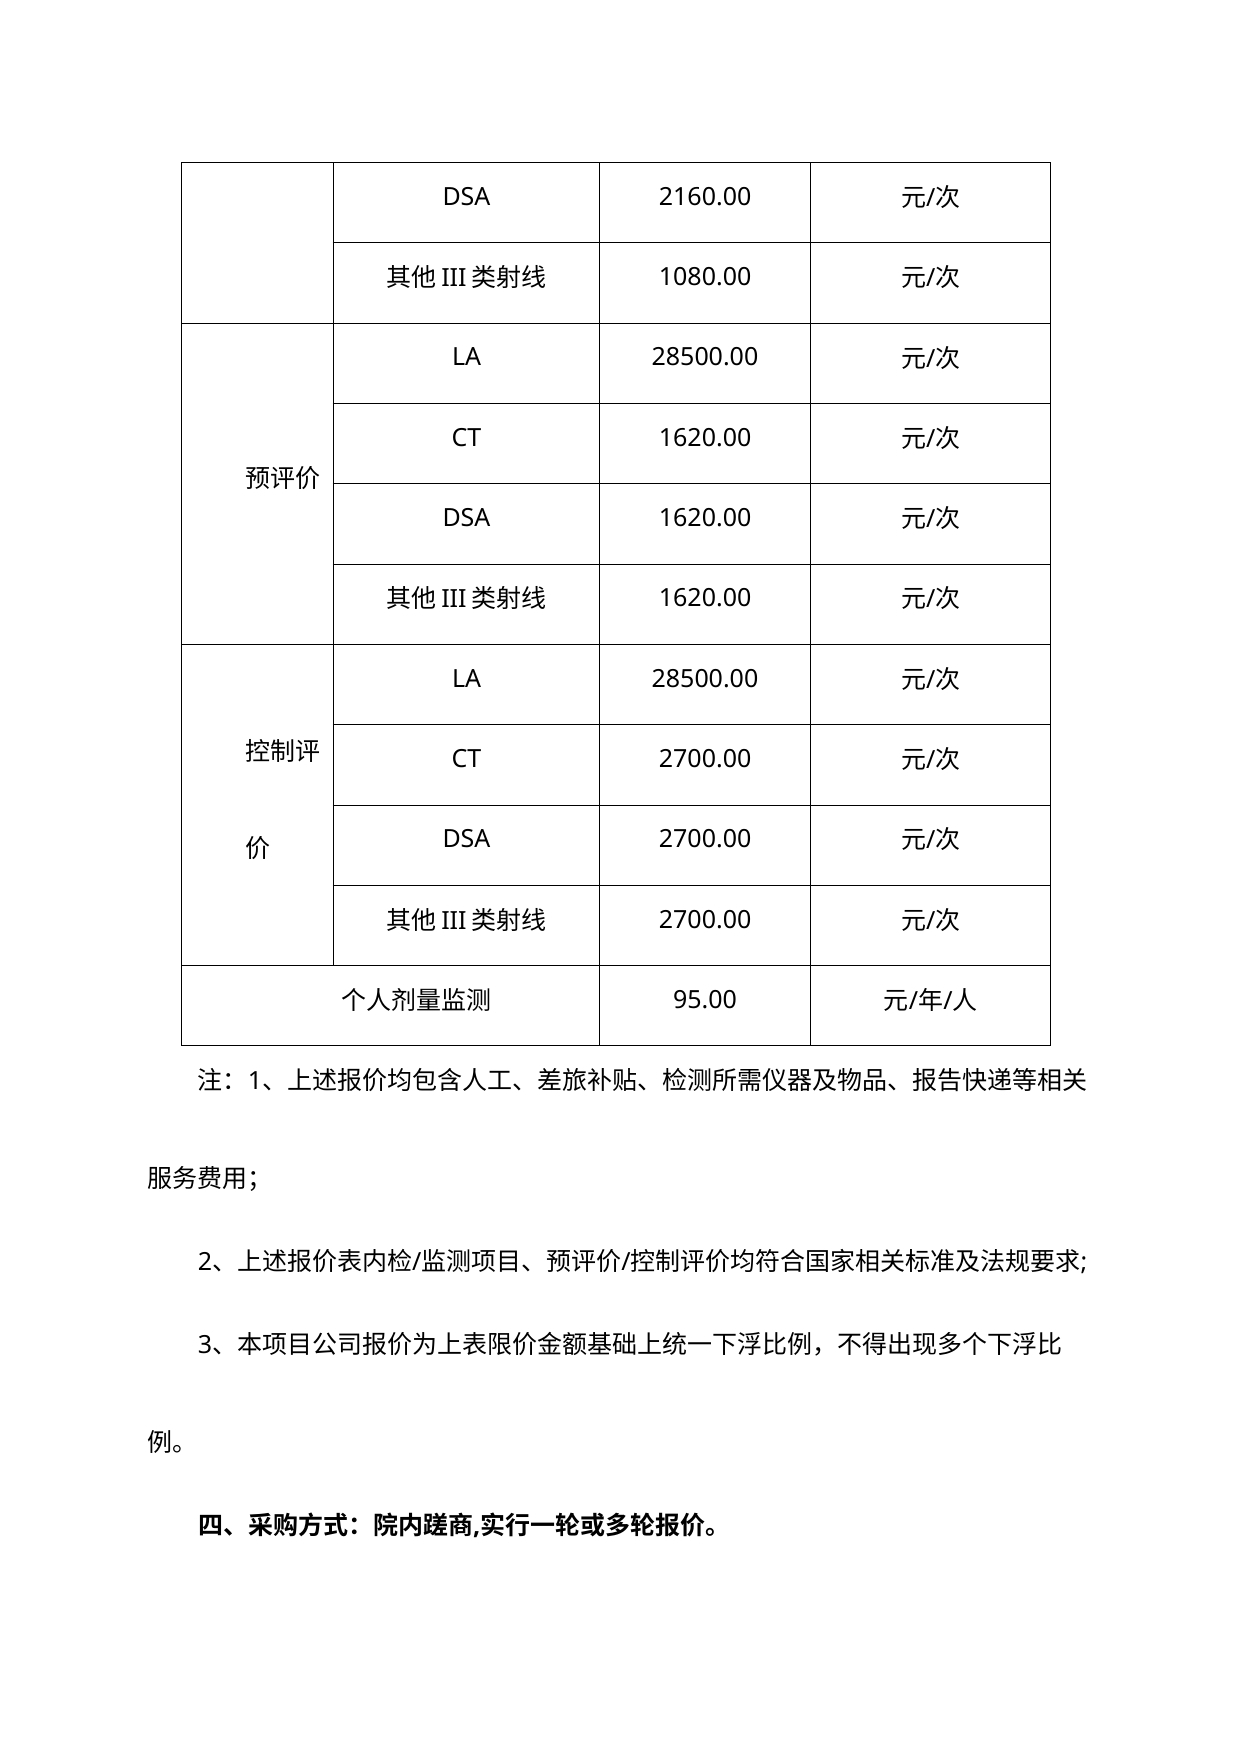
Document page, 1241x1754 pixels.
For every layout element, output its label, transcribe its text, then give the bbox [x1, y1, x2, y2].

table_cell LA [334, 324, 599, 403]
table_cell 元/次 [811, 645, 1050, 724]
table_cell 28500.00 [600, 324, 810, 403]
table_cell DSA [334, 806, 599, 885]
table_cell 2160.00 [600, 163, 810, 242]
text 注：1、上述报价均包含人工、差旅补贴、检测所需仪器及物品、报告快递等相关服务费用； [148, 1046, 1093, 1209]
table_cell 预评价 [182, 324, 333, 644]
table_cell LA [334, 645, 599, 724]
table_cell 元/次 [811, 404, 1050, 483]
table_cell 28500.00 [600, 645, 810, 724]
table_cell 其他III类射线 [334, 565, 599, 644]
table_cell 1620.00 [600, 484, 810, 563]
table_cell 1620.00 [600, 565, 810, 644]
table_cell 元/次 [811, 324, 1050, 403]
table_cell 元/次 [811, 243, 1050, 323]
table_cell 其他III类射线 [334, 243, 599, 323]
table_cell 个人剂量监测 [182, 966, 599, 1045]
table_cell 元/次 [811, 163, 1050, 242]
text 3、本项目公司报价为上表限价金额基础上统一下浮比例，不得出现多个下浮比例。 [148, 1310, 1093, 1473]
table_cell 元/次 [811, 565, 1050, 644]
table_cell 其他III类射线 [334, 886, 599, 965]
table_cell 2700.00 [600, 886, 810, 965]
table_cell CT [334, 725, 599, 804]
table_cell 2700.00 [600, 806, 810, 885]
table_cell 1620.00 [600, 404, 810, 483]
table_cell 元/次 [811, 484, 1050, 563]
table_cell 2700.00 [600, 725, 810, 804]
table_cell 元/次 [811, 725, 1050, 804]
table_cell 1080.00 [600, 243, 810, 323]
table_cell 元/次 [811, 886, 1050, 965]
table_cell 控制评价 [182, 645, 333, 965]
table_cell 元/年/人 [811, 966, 1050, 1045]
table_cell CT [334, 404, 599, 483]
table_cell DSA [334, 484, 599, 563]
text 四、采购方式：院内蹉商,实行一轮或多轮报价。 [148, 1491, 1093, 1556]
text 2、上述报价表内检/监测项目、预评价/控制评价均符合国家相关标准及法规要求; [148, 1227, 1093, 1292]
table_cell DSA [334, 163, 599, 242]
table_cell 元/次 [811, 806, 1050, 885]
table_cell 95.00 [600, 966, 810, 1045]
